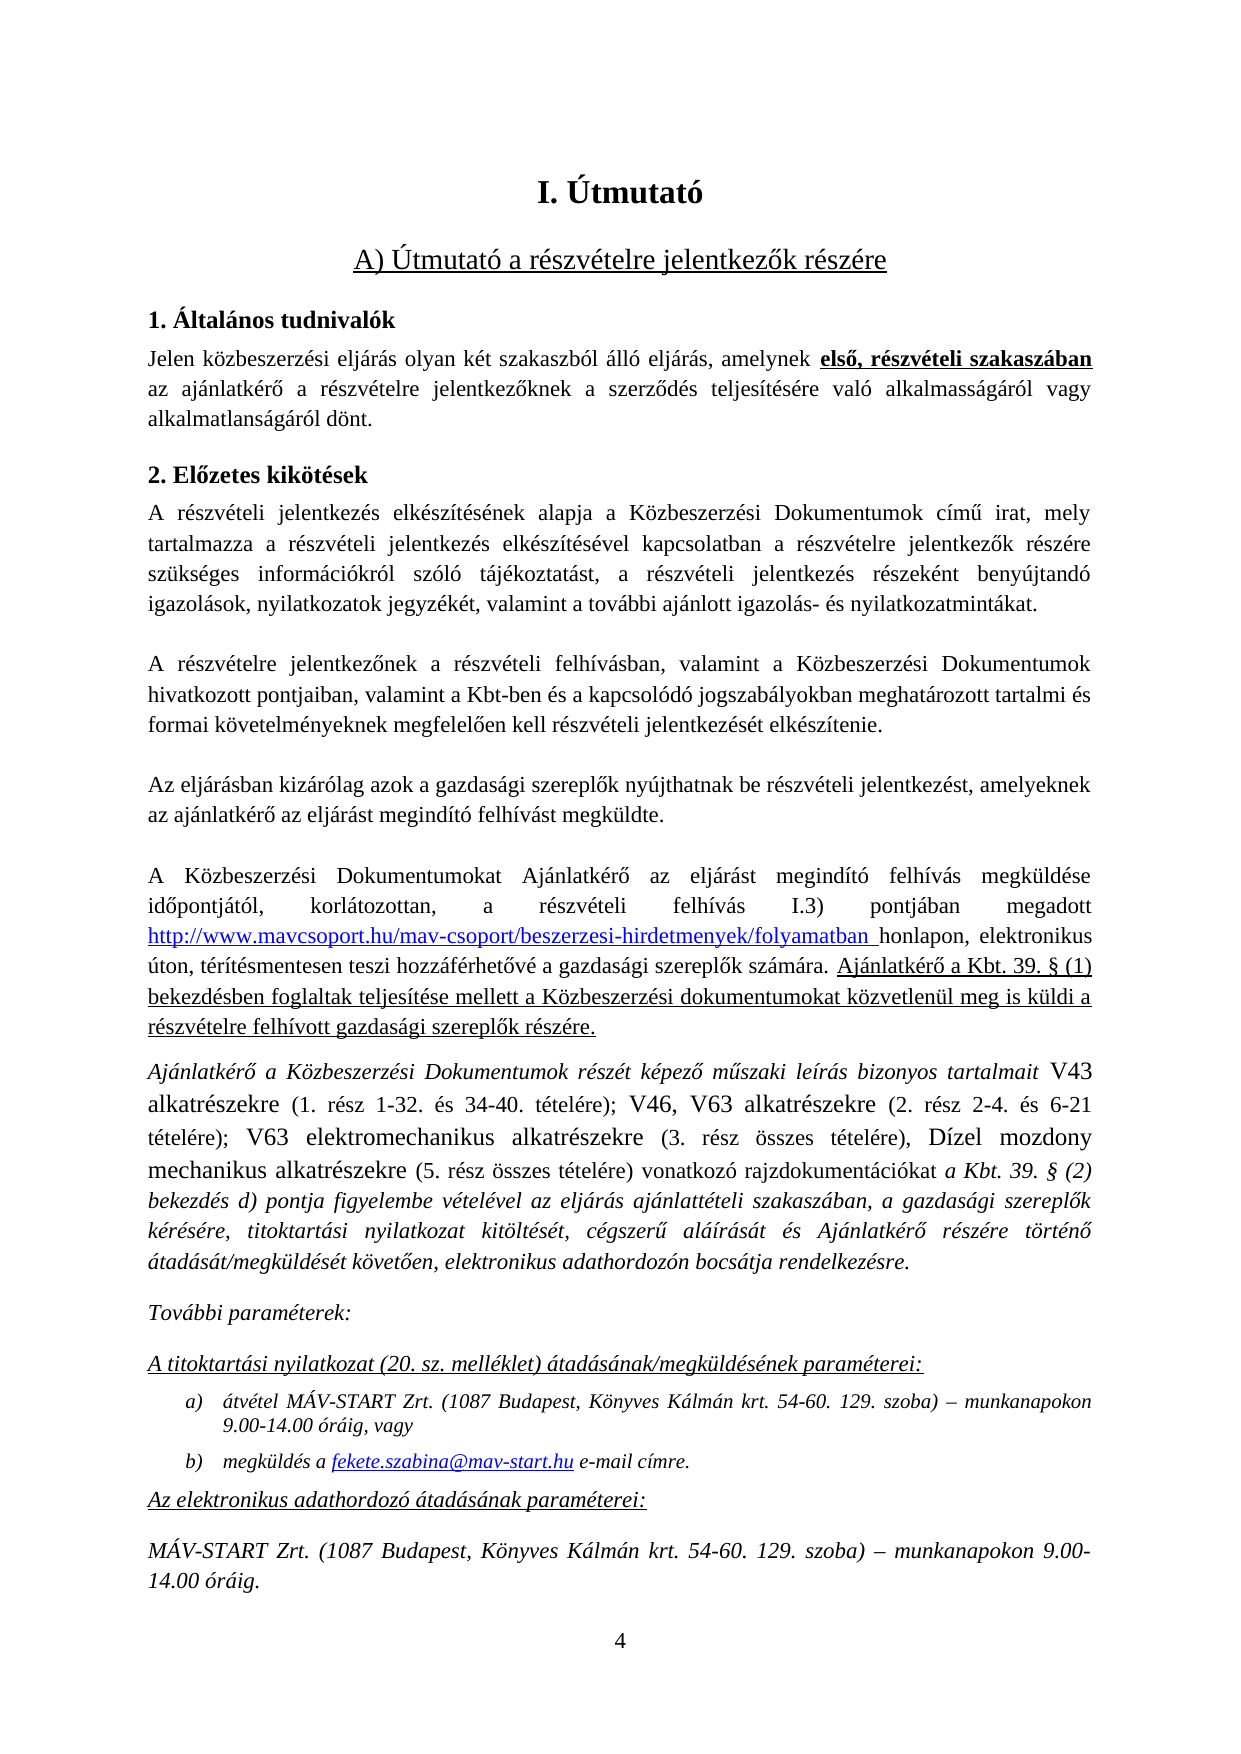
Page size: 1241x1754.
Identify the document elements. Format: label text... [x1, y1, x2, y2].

list átvétel MÁV-START Zrt. (1087 Budapest, Könyves Kálmán krt. 54-60. 129. szoba) – munkanapokon 9.00-14.00 óráig, vagy [185, 1389, 1092, 1437]
subtitle A) Útmutató a részvételre jelentkezők részére [148, 242, 1092, 275]
subtitle I. Útmutató [148, 173, 1092, 211]
text Az eljárásban kizárólag azok a gazdasági szereplők nyújthatnak be részvételi jelentkezést, amelyeknek az ajánlatkérő az eljárást megindító felhívást megküldte. [148, 771, 1092, 828]
text További paraméterek: [148, 1299, 1092, 1325]
text Jelen közbeszerzési eljárás olyan két szakaszból álló eljárás, amelynek első, részvételi szakaszában az ajánlatkérő a részvételre jelentkezőknek a szerződés teljesítésére való alkalmasságáról vagy alkalmatlanságáról dönt. [148, 344, 1092, 431]
subtitle 2. Előzetes kikötések [148, 460, 1092, 489]
text A titoktartási nyilatkozat (20. sz. melléklet) átadásának/megküldésének paraméterei: [148, 1350, 1092, 1376]
text MÁV-START Zrt. (1087 Budapest, Könyves Kálmán krt. 54-60. 129. szoba) – munkanapokon 9.00-14.00 óráig. [148, 1537, 1092, 1593]
text A részvételre jelentkezőnek a részvételi felhívásban, valamint a Közbeszerzési Dokumentumok hivatkozott pontjaiban, valamint a Kbt-ben és a kapcsolódó jogszabályokban meghatározott tartalmi és formai követelményeknek megfelelően kell részvételi jelentkezését elkészítenie. [148, 651, 1092, 737]
text Az elektronikus adathordozó átadásának paraméterei: [148, 1486, 1092, 1512]
text Ajánlatkérő a Közbeszerzési Dokumentumok részét képező műszaki leírás bizonyos tartalmait V43 alkatrészekre (1. rész 1-32. és 34-40. tételére); V46, V63 alkatrészekre (2. rész 2-4. és 6-21 tételére); V63 elektromechanikus alkatrészekre (3. rész összes tételére), Dízel mozdony mechanikus alkatrészekre (5. rész összes tételére) vonatkozó rajzdokumentációkat a Kbt. 39. § (2) bekezdés d) pontja figyelembe vételével az eljárás ajánlattételi szakaszában, a gazdasági szereplők kérésére, titoktartási nyilatkozat kitöltését, cégszerű aláírását és Ajánlatkérő részére történő átadását/megküldését követően, elektronikus adathordozón bocsátja rendelkezésre. [148, 1056, 1092, 1274]
list megküldés a fekete.szabina@mav-start.hu e-mail címre. [185, 1449, 1092, 1473]
text A részvételi jelentkezés elkészítésének alapja a Közbeszerzési Dokumentumok című irat, mely tartalmazza a részvételi jelentkezés elkészítésével kapcsolatban a részvételre jelentkezők részére szükséges információkról szóló tájékoztatást, a részvételi jelentkezés részeként benyújtandó igazolások, nyilatkozatok jegyzékét, valamint a további ajánlott igazolás- és nyilatkozatmintákat. [148, 499, 1092, 616]
text A Közbeszerzési Dokumentumokat Ajánlatkérő az eljárást megindító felhívás megküldése időpontjától, korlátozottan, a részvételi felhívás I.3) pontjában megadott http://www.mavcsoport.hu/mav-csoport/beszerzesi-hirdetmenyek/folyamatban honlapon, elektronikus úton, térítésmentesen teszi hozzáférhetővé a gazdasági szereplők számára. Ajánlatkérő a Kbt. 39. § (1) bekezdésben foglaltak teljesítése mellett a Közbeszerzési dokumentumokat közvetlenül meg is küldi a részvételre felhívott gazdasági szereplők részére. [148, 862, 1092, 1006]
subtitle 1. Általános tudnivalók [148, 305, 1092, 334]
